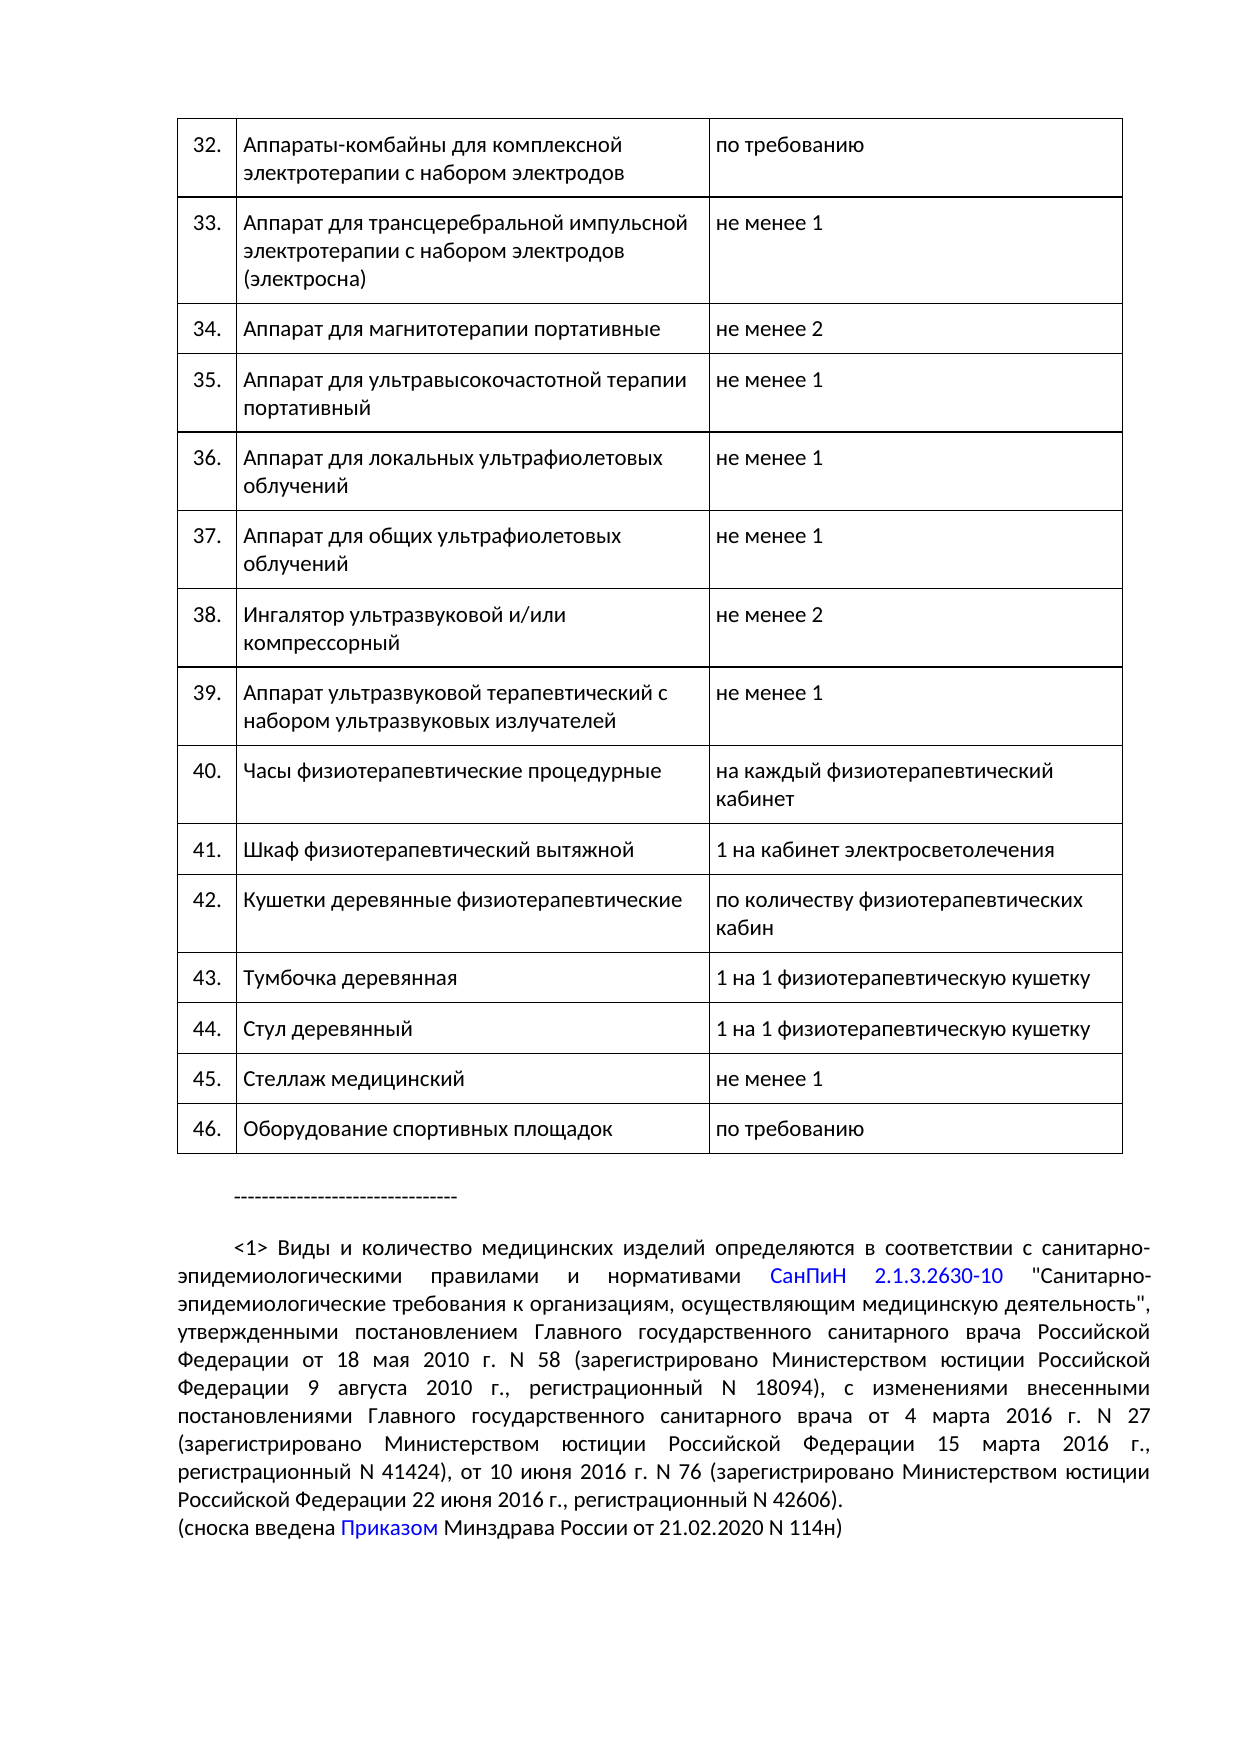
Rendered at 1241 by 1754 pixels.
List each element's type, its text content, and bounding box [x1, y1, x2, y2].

text -------------------------------- [177, 1182, 1152, 1210]
table_cell 1 на 1 физиотерапевтическую кушетку [710, 1003, 1122, 1052]
table_cell не менее 1 [710, 668, 1122, 745]
table_cell не менее 1 [710, 1054, 1122, 1103]
table_cell Кушетки деревянные физиотерапевтические [237, 875, 709, 952]
table_cell 33. [178, 198, 236, 303]
table_cell на каждый физиотерапевтический кабинет [710, 746, 1122, 823]
table_cell Стул деревянный [237, 1003, 709, 1052]
table_cell Тумбочка деревянная [237, 953, 709, 1002]
table_cell не менее 1 [710, 198, 1122, 303]
table_cell не менее 1 [710, 433, 1122, 510]
table_cell 46. [178, 1104, 236, 1153]
table_cell 1 на 1 физиотерапевтическую кушетку [710, 953, 1122, 1002]
table_cell 36. [178, 433, 236, 510]
table_cell 34. [178, 304, 236, 353]
table_cell Аппарат для магнитотерапии портативные [237, 304, 709, 353]
table_cell Аппарат для трансцеребральной импульсной электротерапии с набором электродов (электросна) [237, 198, 709, 303]
table_cell 42. [178, 875, 236, 952]
table_cell Аппараты-комбайны для комплексной электротерапии с набором электродов [237, 119, 709, 196]
table_cell 43. [178, 953, 236, 1002]
table_cell 44. [178, 1003, 236, 1052]
table_cell по требованию [710, 119, 1122, 196]
table_cell Стеллаж медицинский [237, 1054, 709, 1103]
table_cell не менее 2 [710, 589, 1122, 666]
table_cell 37. [178, 511, 236, 588]
table_cell 1 на кабинет электросветолечения [710, 824, 1122, 873]
table_cell 41. [178, 824, 236, 873]
table_cell Оборудование спортивных площадок [237, 1104, 709, 1153]
table_cell 40. [178, 746, 236, 823]
table_cell не менее 2 [710, 304, 1122, 353]
table_cell Аппарат для ультравысокочастотной терапии портативный [237, 354, 709, 431]
table_cell Ингалятор ультразвуковой и/или компрессорный [237, 589, 709, 666]
table_cell не менее 1 [710, 354, 1122, 431]
text (сноска введена Приказом Минздрава России от 21.02.2020 N 114н) [177, 1513, 1152, 1541]
table_cell Шкаф физиотерапевтический вытяжной [237, 824, 709, 873]
table_cell 38. [178, 589, 236, 666]
table_cell 39. [178, 668, 236, 745]
text <1> Виды и количество медицинских изделий определяются в соответствии с санитарно-эпидемиологическими правилами и нормативами СанПиН 2.1.3.2630-10 "Санитарно-эпидемиологические требования к организациям, осуществляющим медицинскую деятельность", утвержденными постановлением Главного государственного санитарного врача Российской Федерации от 18 мая 2010 г. N 58 (зарегистрировано Министерством юстиции Российской Федерации 9 августа 2010 г., регистрационный N 18094), с изменениями внесенными постановлениями Главного государственного санитарного врача от 4 марта 2016 г. N 27 (зарегистрировано Министерством юстиции Российской Федерации 15 марта 2016 г., регистрационный N 41424), от 10 июня 2016 г. N 76 (зарегистрировано Министерством юстиции Российской Федерации 22 июня 2016 г., регистрационный N 42606). [177, 1233, 1152, 1513]
table_cell по требованию [710, 1104, 1122, 1153]
table_cell не менее 1 [710, 511, 1122, 588]
table_cell Аппарат для локальных ультрафиолетовых облучений [237, 433, 709, 510]
table_cell Аппарат ультразвуковой терапевтический с набором ультразвуковых излучателей [237, 668, 709, 745]
table_cell 32. [178, 119, 236, 196]
table_cell Часы физиотерапевтические процедурные [237, 746, 709, 823]
table_cell 45. [178, 1054, 236, 1103]
table_cell Аппарат для общих ультрафиолетовых облучений [237, 511, 709, 588]
table_cell 35. [178, 354, 236, 431]
table_cell по количеству физиотерапевтических кабин [710, 875, 1122, 952]
